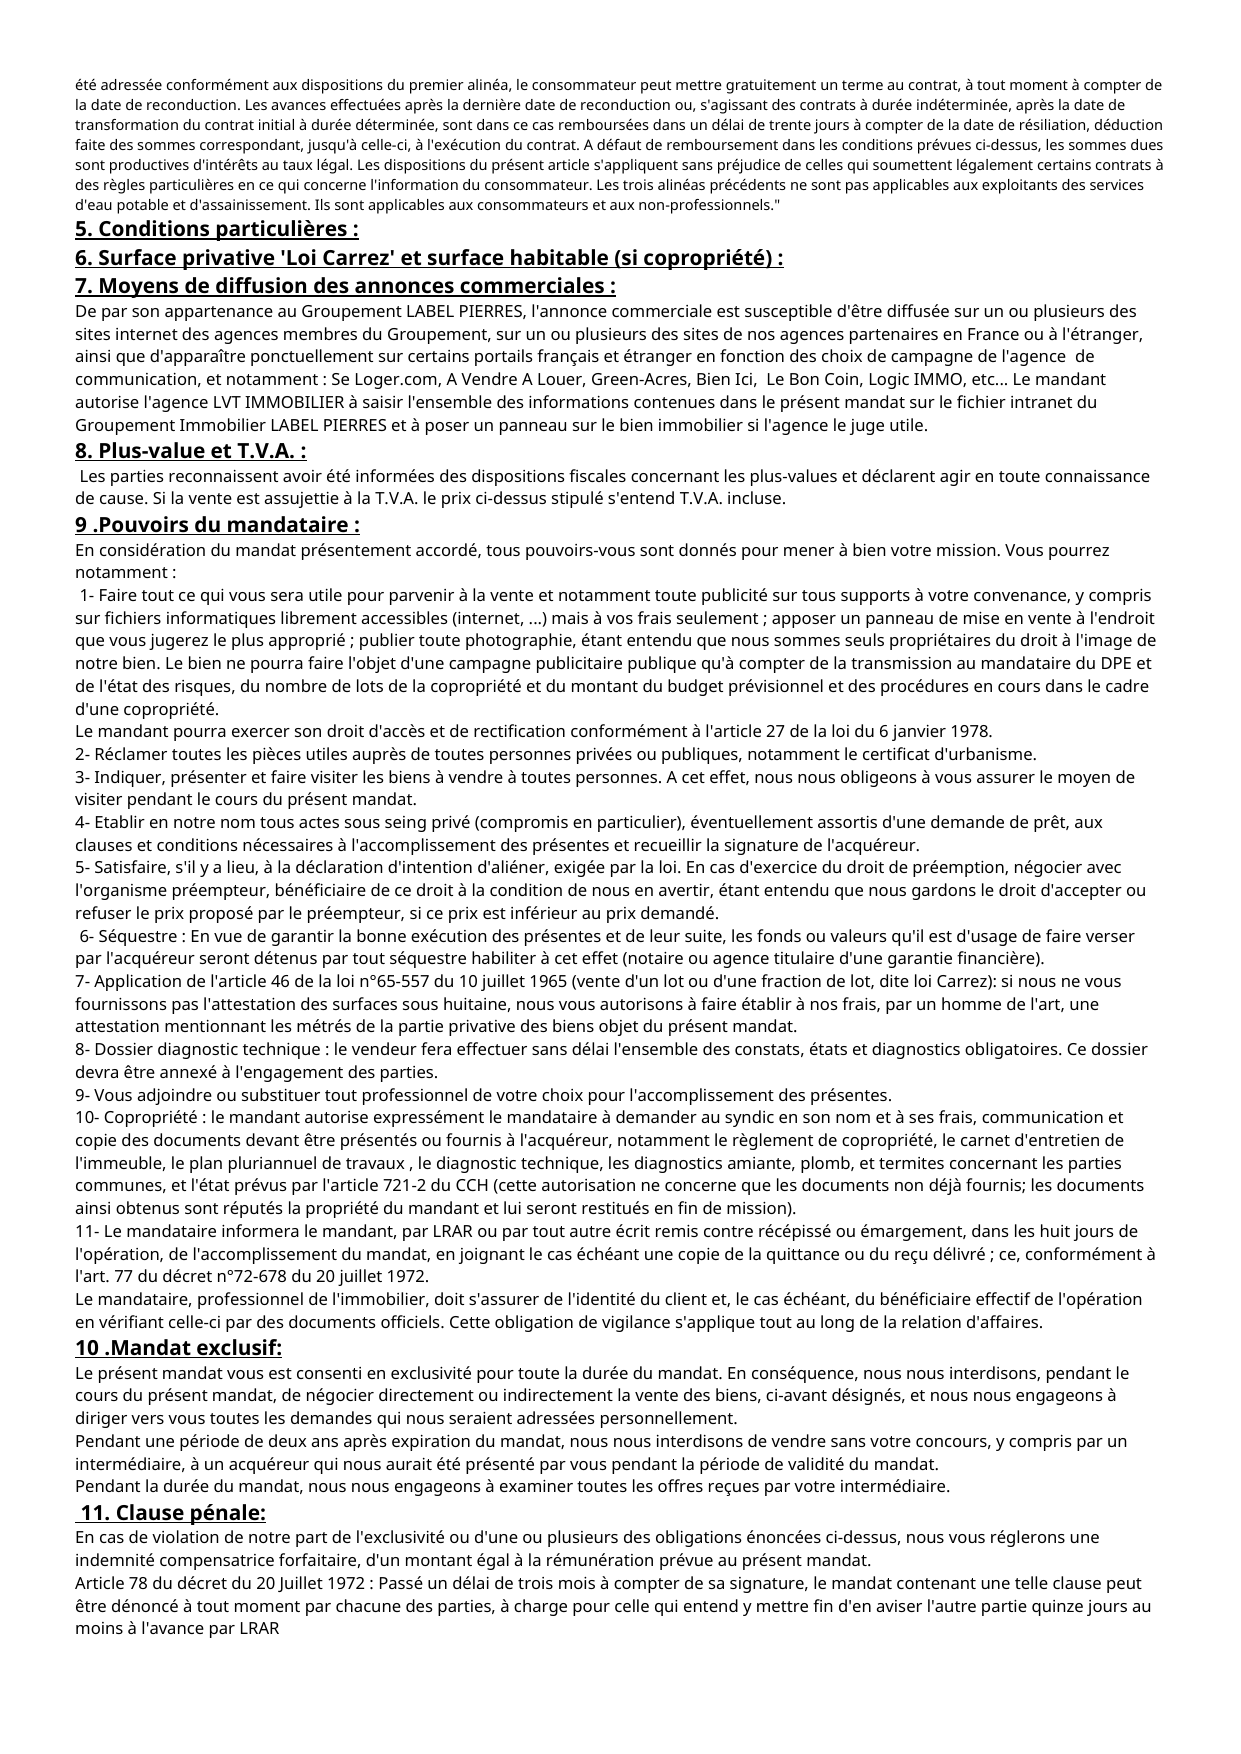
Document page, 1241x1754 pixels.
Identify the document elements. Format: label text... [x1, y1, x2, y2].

text Pendant la durée du mandat, nous nous engageons à examiner toutes les offres reçues par votre intermédiaire. [75, 1475, 1165, 1498]
text En cas de violation de notre part de l'exclusivité ou d'une ou plusieurs des obligations énoncées ci-dessus, nous vous réglerons une indemnité compensatrice forfaitaire, d'un montant égal à la rémunération prévue au présent mandat. [75, 1526, 1165, 1571]
text 9- Vous adjoindre ou substituer tout professionnel de votre choix pour l'accomplissement des présentes. [75, 1083, 1165, 1106]
text 5- Satisfaire, s'il y a lieu, à la déclaration d'intention d'aliéner, exigée par la loi. En cas d'exercice du droit de préemption, négocier avec l'organisme préempteur, bénéficiaire de ce droit à la condition de nous en avertir, étant entendu que nous gardons le droit d'accepter ou refuser le prix proposé par le préempteur, si ce prix est inférieur au prix demandé. [75, 856, 1165, 924]
text 6- Séquestre : En vue de garantir la bonne exécution des présentes et de leur suite, les fonds ou valeurs qu'il est d'usage de faire verser par l'acquéreur seront détenus par tout séquestre habiliter à cet effet (notaire ou agence titulaire d'une garantie financière). [75, 924, 1165, 969]
text Pendant une période de deux ans après expiration du mandat, nous nous interdisons de vendre sans votre concours, y compris par un intermédiaire, à un acquéreur qui nous aurait été présenté par vous pendant la période de validité du mandat. [75, 1429, 1165, 1475]
text Le mandataire, professionnel de l'immobilier, doit s'assurer de l'identité du client et, le cas échéant, du bénéficiaire effectif de l'opération en vérifiant celle-ci par des documents officiels. Cette obligation de vigilance s'applique tout au long de la relation d'affaires. [75, 1287, 1165, 1333]
text 7. Moyens de diffusion des annonces commerciales : [75, 271, 1165, 299]
text 8. Plus-value et T.V.A. : [75, 436, 1165, 464]
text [75, 75, 1165, 214]
text 11. Clause pénale: [75, 1498, 1165, 1526]
text En considération du mandat présentement accordé, tous pouvoirs-vous sont donnés pour mener à bien votre mission. Vous pourrez notamment : [75, 538, 1165, 583]
text Article 78 du décret du 20 Juillet 1972 : Passé un délai de trois mois à compter de sa signature, le mandat contenant une telle clause peut être dénoncé à tout moment par chacune des parties, à charge pour celle qui entend y mettre fin d'en aviser l'autre partie quinze jours au moins à l'avance par LRAR [75, 1571, 1165, 1639]
text 1- Faire tout ce qui vous sera utile pour parvenir à la vente et notamment toute publicité sur tous supports à votre convenance, y compris sur fichiers informatiques librement accessibles (internet, ...) mais à vos frais seulement ; apposer un panneau de mise en vente à l'endroit que vous jugerez le plus approprié ; publier toute photographie, étant entendu que nous sommes seuls propriétaires du droit à l'image de notre bien. Le bien ne pourra faire l'objet d'une campagne publicitaire publique qu'à compter de la transmission au mandataire du DPE et de l'état des risques, du nombre de lots de la copropriété et du montant du budget prévisionnel et des procédures en cours dans le cadre d'une copropriété. [75, 583, 1165, 720]
text 7- Application de l'article 46 de la loi n°65-557 du 10 juillet 1965 (vente d'un lot ou d'une fraction de lot, dite loi Carrez): si nous ne vous fournissons pas l'attestation des surfaces sous huitaine, nous vous autorisons à faire établir à nos frais, par un homme de l'art, une attestation mentionnant les métrés de la partie privative des biens objet du présent mandat. [75, 969, 1165, 1038]
text 10 .Mandat exclusif: [75, 1333, 1165, 1361]
text 11- Le mandataire informera le mandant, par LRAR ou par tout autre écrit remis contre récépissé ou émargement, dans les huit jours de l'opération, de l'accomplissement du mandat, en joignant le cas échéant une copie de la quittance ou du reçu délivré ; ce, conformément à l'art. 77 du décret n°72-678 du 20 juillet 1972. [75, 1219, 1165, 1287]
text 4- Etablir en notre nom tous actes sous seing privé (compromis en particulier), éventuellement assortis d'une demande de prêt, aux clauses et conditions nécessaires à l'accomplissement des présentes et recueillir la signature de l'acquéreur. [75, 811, 1165, 856]
text Le présent mandat vous est consenti en exclusivité pour toute la durée du mandat. En conséquence, nous nous interdisons, pendant le cours du présent mandat, de négocier directement ou indirectement la vente des biens, ci-avant désignés, et nous nous engageons à diriger vers vous toutes les demandes qui nous seraient adressées personnellement. [75, 1361, 1165, 1429]
text 2- Réclamer toutes les pièces utiles auprès de toutes personnes privées ou publiques, notamment le certificat d'urbanisme. [75, 742, 1165, 765]
text 3- Indiquer, présenter et faire visiter les biens à vendre à toutes personnes. A cet effet, nous nous obligeons à vous assurer le moyen de visiter pendant le cours du présent mandat. [75, 765, 1165, 811]
text Le mandant pourra exercer son droit d'accès et de rectification conformément à l'article 27 de la loi du 6 janvier 1978. [75, 720, 1165, 742]
text 8- Dossier diagnostic technique : le vendeur fera effectuer sans délai l'ensemble des constats, états et diagnostics obligatoires. Ce dossier devra être annexé à l'engagement des parties. [75, 1038, 1165, 1083]
text 6. Surface privative 'Loi Carrez' et surface habitable (si copropriété) : [75, 243, 1165, 271]
text De par son appartenance au Groupement LABEL PIERRES, l'annonce commerciale est susceptible d'être diffusée sur un ou plusieurs des sites internet des agences membres du Groupement, sur un ou plusieurs des sites de nos agences partenaires en France ou à l'étranger, ainsi que d'apparaître ponctuellement sur certains portails français et étranger en fonction des choix de campagne de l'agence de communication, et notamment : Se Loger.com, A Vendre A Louer, Green-Acres, Bien Ici, Le Bon Coin, Logic IMMO, etc... Le mandant autorise l'agence LVT IMMOBILIER à saisir l'ensemble des informations contenues dans le présent mandat sur le fichier intranet du Groupement Immobilier LABEL PIERRES et à poser un panneau sur le bien immobilier si l'agence le juge utile. [75, 299, 1165, 436]
text 5. Conditions particulières : [75, 214, 1165, 243]
text 9 .Pouvoirs du mandataire : [75, 510, 1165, 538]
text Les parties reconnaissent avoir été informées des dispositions fiscales concernant les plus-values et déclarent agir en toute connaissance de cause. Si la vente est assujettie à la T.V.A. le prix ci-dessus stipulé s'entend T.V.A. incluse. [75, 464, 1165, 510]
text 10- Copropriété : le mandant autorise expressément le mandataire à demander au syndic en son nom et à ses frais, communication et copie des documents devant être présentés ou fournis à l'acquéreur, notamment le règlement de copropriété, le carnet d'entretien de l'immeuble, le plan pluriannuel de travaux , le diagnostic technique, les diagnostics amiante, plomb, et termites concernant les parties communes, et l'état prévus par l'article 721-2 du CCH (cette autorisation ne concerne que les documents non déjà fournis; les documents ainsi obtenus sont réputés la propriété du mandant et lui seront restitués en fin de mission). [75, 1106, 1165, 1219]
